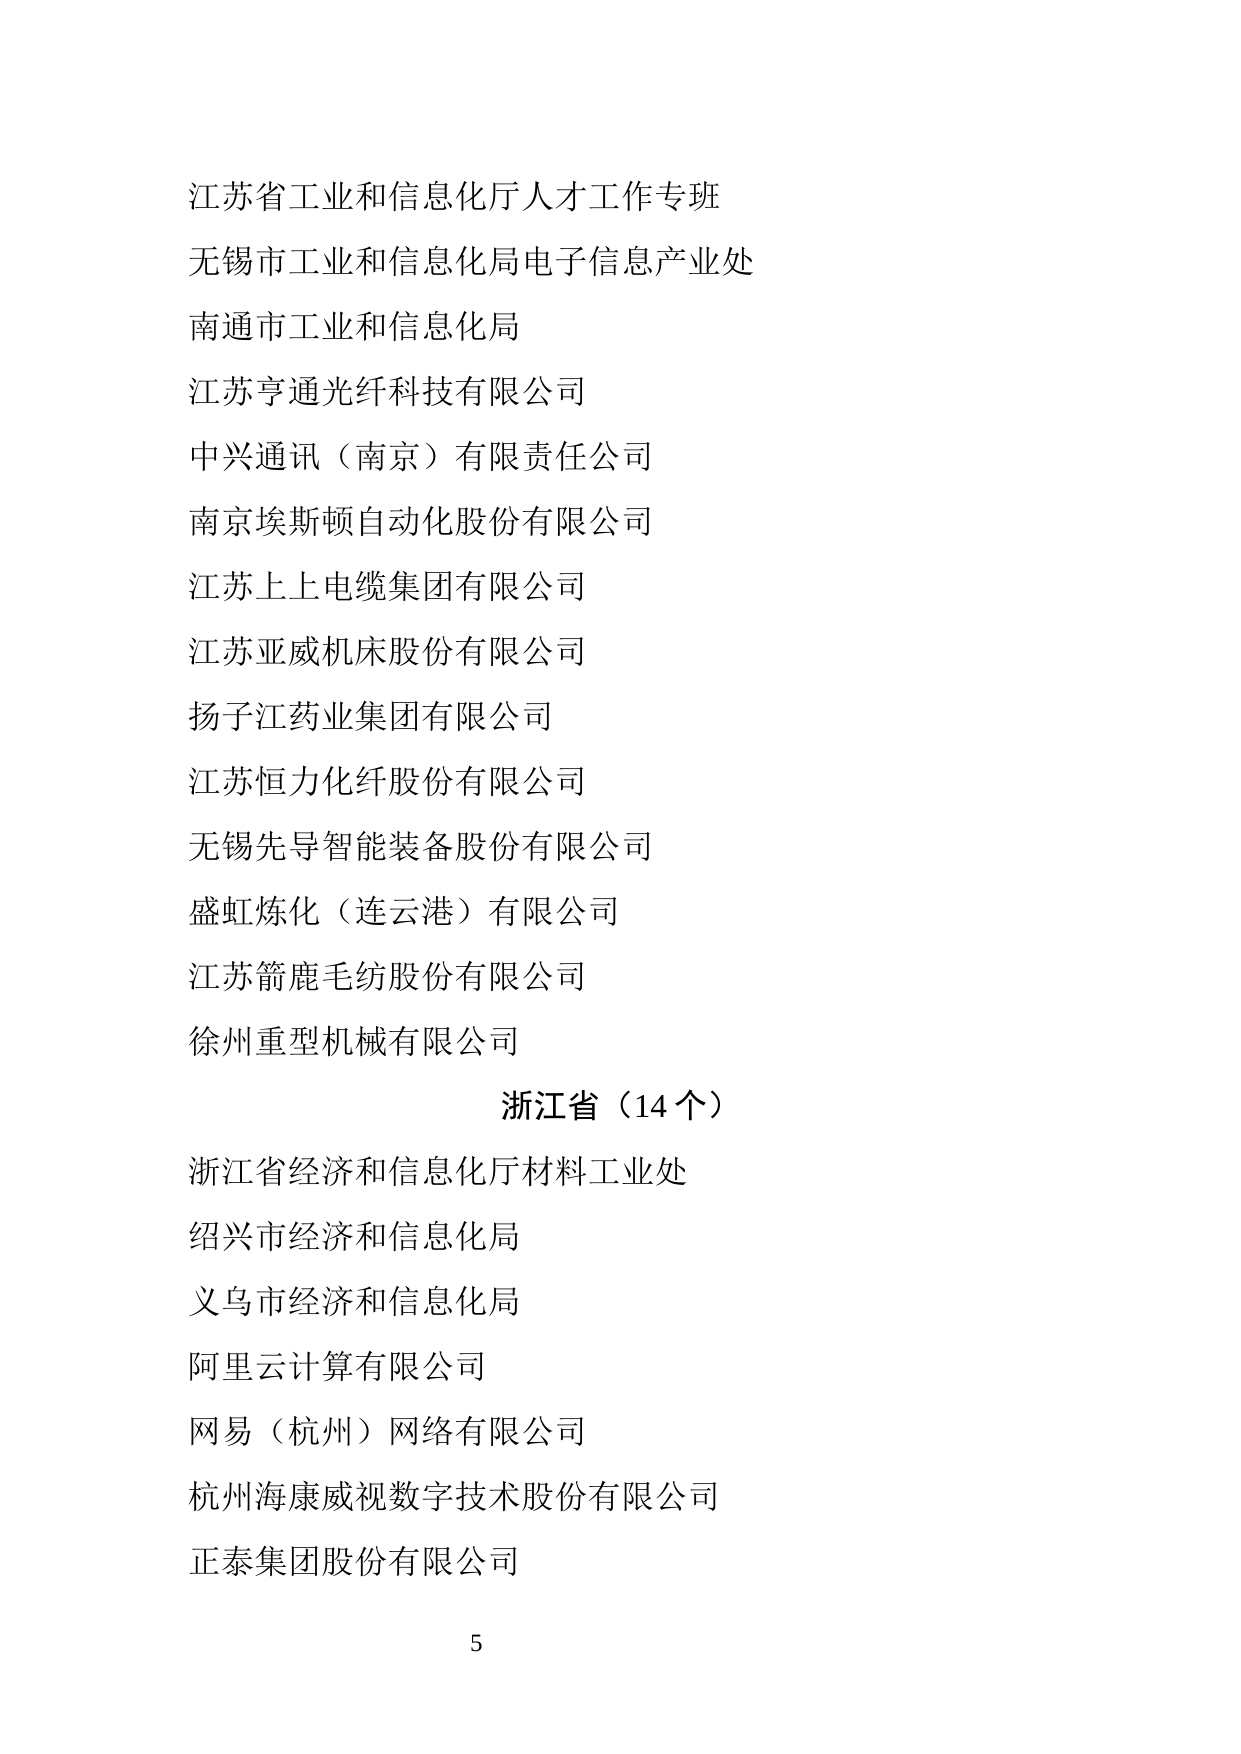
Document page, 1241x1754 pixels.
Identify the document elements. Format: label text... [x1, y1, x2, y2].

text 绍兴市经济和信息化局 [187, 1202, 1053, 1267]
text 江苏上上电缆集团有限公司 [187, 552, 1053, 617]
text 南京埃斯顿自动化股份有限公司 [187, 487, 1053, 552]
text 江苏亨通光纤科技有限公司 [187, 357, 1053, 422]
text 网易（杭州）网络有限公司 [187, 1397, 1053, 1462]
text 浙江省（14个） [187, 1072, 1053, 1137]
text 义乌市经济和信息化局 [187, 1267, 1053, 1332]
text 江苏省工业和信息化厅人才工作专班 [187, 162, 1053, 227]
text 杭州海康威视数字技术股份有限公司 [187, 1462, 1053, 1527]
text 中兴通讯（南京）有限责任公司 [187, 422, 1053, 487]
text 阿里云计算有限公司 [187, 1332, 1053, 1397]
text 扬子江药业集团有限公司 [187, 682, 1053, 747]
text 徐州重型机械有限公司 [187, 1007, 1053, 1072]
text 无锡市工业和信息化局电子信息产业处 [187, 227, 1053, 292]
text 正泰集团股份有限公司 [187, 1527, 1053, 1592]
text 无锡先导智能装备股份有限公司 [187, 812, 1053, 877]
text 江苏亚威机床股份有限公司 [187, 617, 1053, 682]
text 盛虹炼化（连云港）有限公司 [187, 877, 1053, 942]
text 江苏箭鹿毛纺股份有限公司 [187, 942, 1053, 1007]
text 江苏恒力化纤股份有限公司 [187, 747, 1053, 812]
text 南通市工业和信息化局 [187, 292, 1053, 357]
text 浙江省经济和信息化厅材料工业处 [187, 1137, 1053, 1202]
